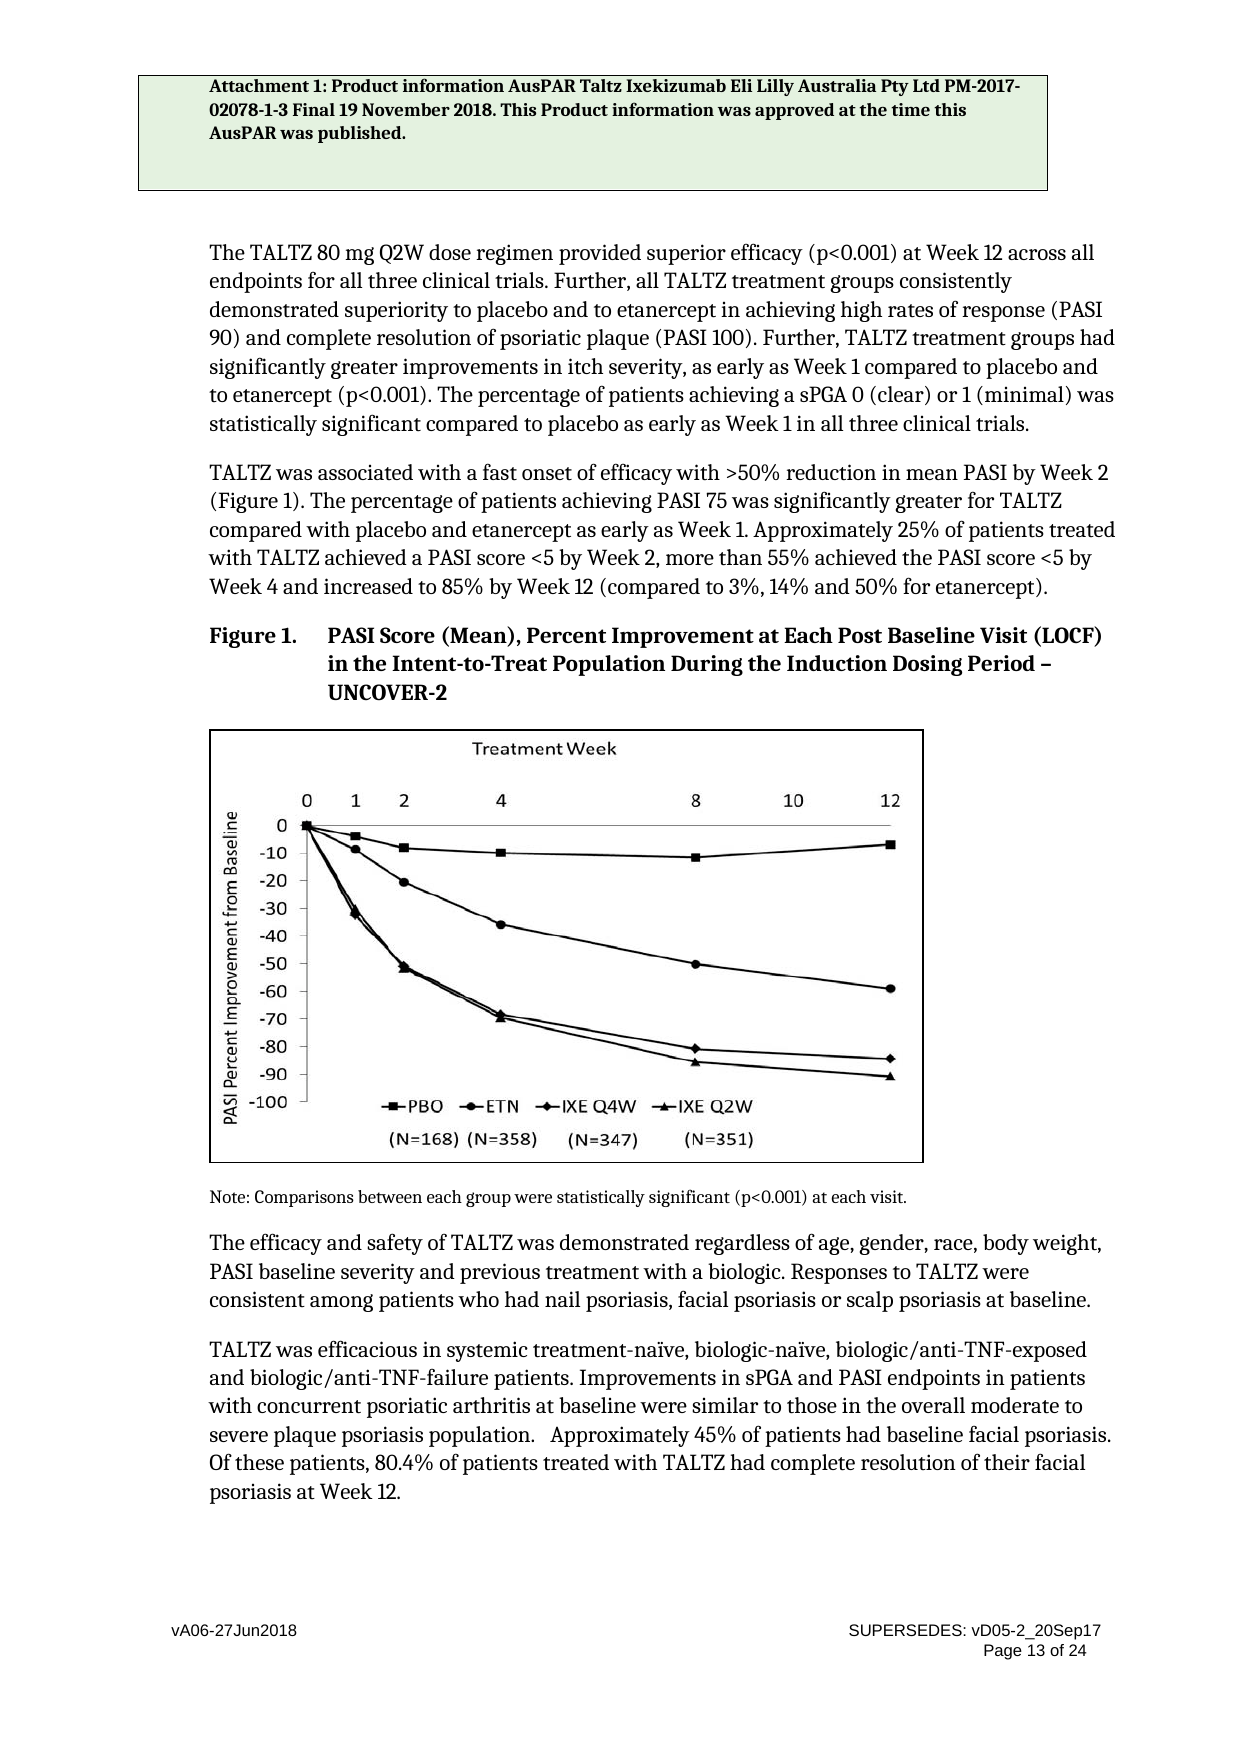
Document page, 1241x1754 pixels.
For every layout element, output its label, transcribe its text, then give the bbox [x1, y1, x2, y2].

title PASI Score (Mean), Percent Improvement at Each Post Baseline Visit (LOCF) in the Intent-to-Treat Population During the Induction Dosing Period – UNCOVER-2 [209, 623, 1122, 706]
text The TALTZ 80 mg Q2W dose regimen provided superior efficacy (p<0.001) at Week 12 across all endpoints for all three clinical trials. Further, all TALTZ treatment groups consistently demonstrated superiority to placebo and to etanercept in achieving high rates of response (PASI 90) and complete resolution of psoriatic plaque (PASI 100). Further, TALTZ treatment groups had significantly greater improvements in itch severity, as early as Week 1 compared to placebo and to etanercept (p<0.001). The percentage of patients achieving a sPGA 0 (clear) or 1 (minimal) was statistically significant compared to placebo as early as Week 1 in all three clinical trials. [209, 240, 1122, 437]
text The efficacy and safety of TALTZ was demonstrated regardless of age, gender, race, body weight, PASI baseline severity and previous treatment with a biologic. Responses to TALTZ were consistent among patients who had nail psoriasis, facial psoriasis or scalp psoriasis at baseline. [209, 1230, 1122, 1313]
text TALTZ was associated with a fast onset of efficacy with >50% reduction in mean PASI by Week 2 (Figure 1). The percentage of patients achieving PASI 75 was significantly greater for TALTZ compared with placebo and etanercept as early as Week 1. Approximately 25% of patients treated with TALTZ achieved a PASI score <5 by Week 2, more than 55% achieved the PASI score <5 by Week 4 and increased to 85% by Week 12 (compared to 3%, 14% and 50% for etanercept). [209, 460, 1122, 600]
text Note: Comparisons between each group were statistically significant (p<0.001) at each visit. [209, 1186, 1122, 1208]
text TALTZ was efficacious in systemic treatment-naïve, biologic-naïve, biologic/anti-TNF-exposed and biologic/anti-TNF-failure patients. Improvements in sPGA and PASI endpoints in patients with concurrent psoriatic arthritis at baseline were similar to those in the overall moderate to severe plaque psoriasis population. Approximately 45% of patients had baseline facial psoriasis. Of these patients, 80.4% of patients treated with TALTZ had complete resolution of their facial psoriasis at Week 12. [209, 1336, 1122, 1505]
picture [211, 731, 922, 1162]
